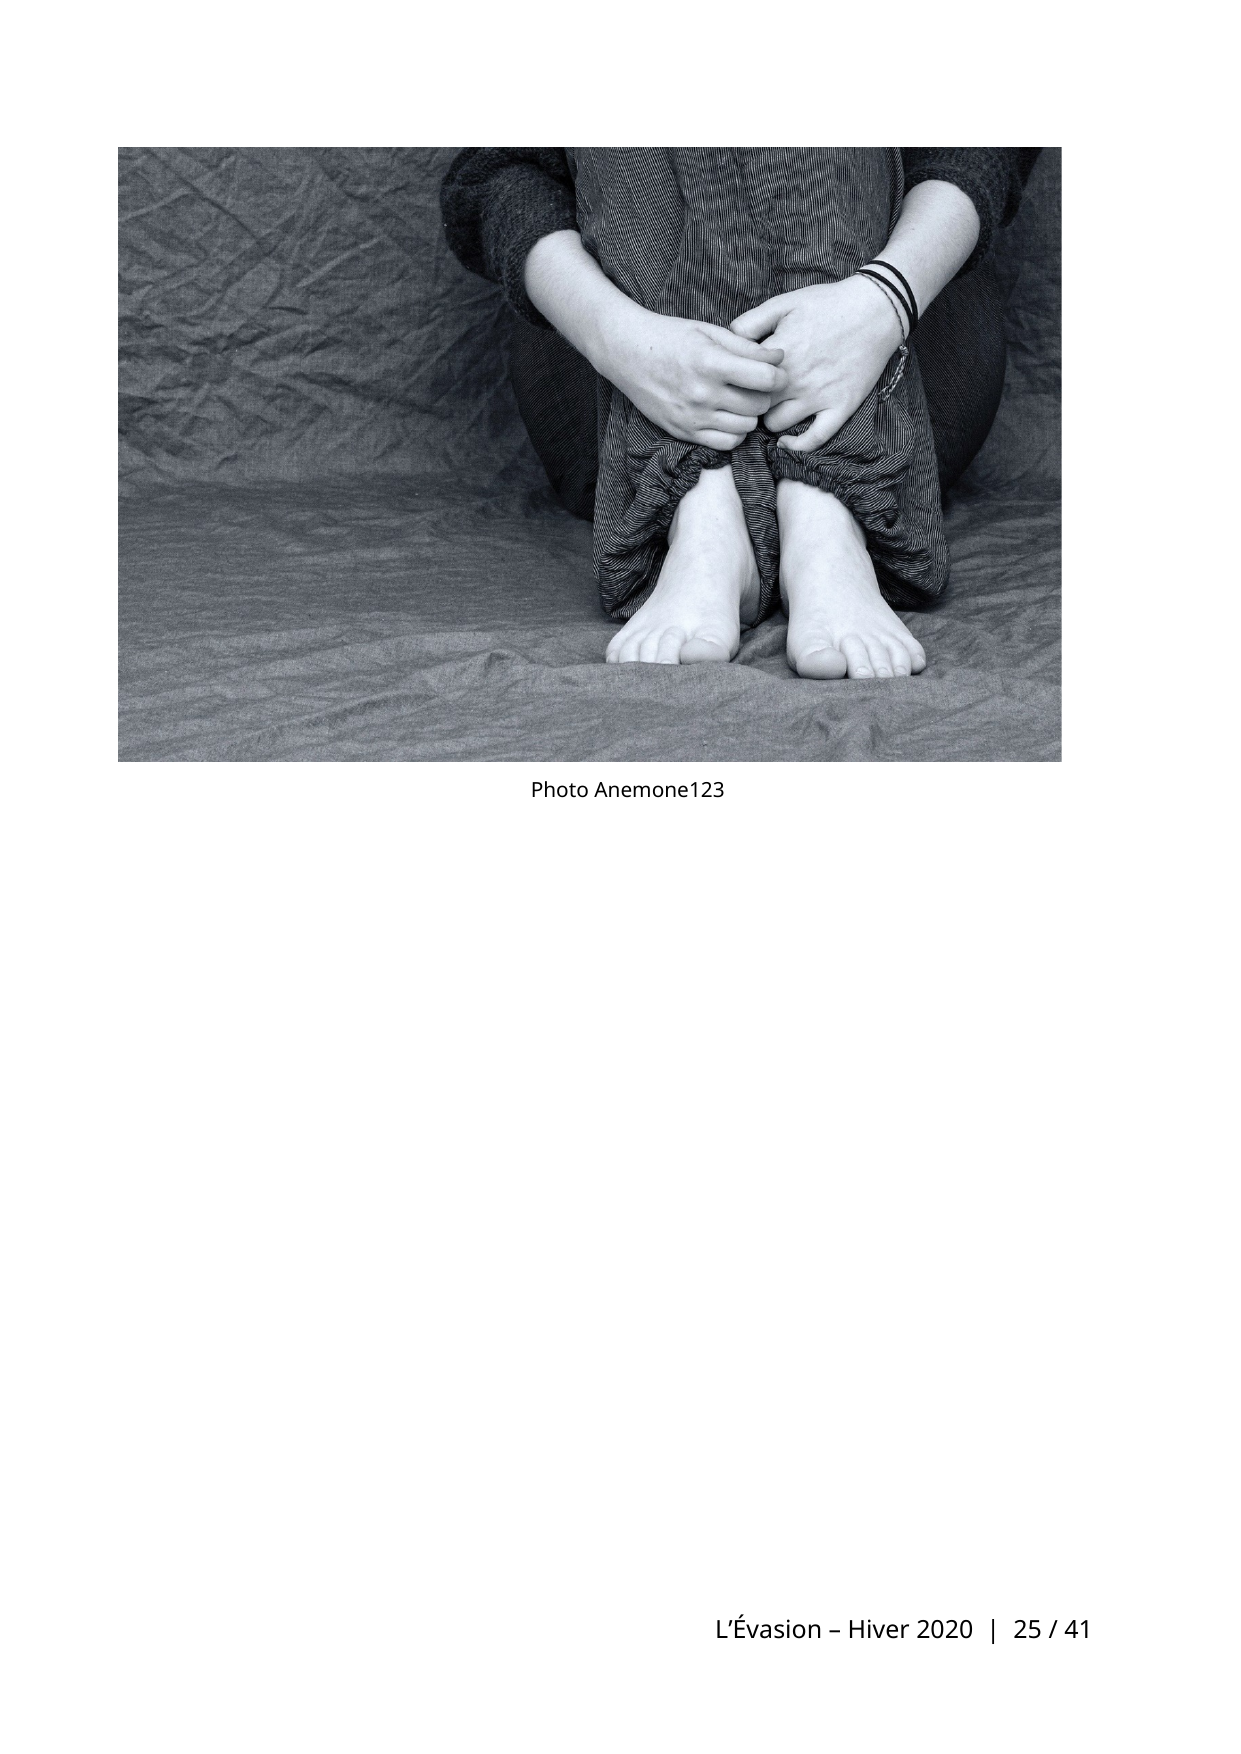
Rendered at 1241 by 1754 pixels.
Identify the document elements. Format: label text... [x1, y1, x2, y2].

picture [118, 147, 1062, 762]
text Photo Anemone123 [118, 775, 1137, 803]
